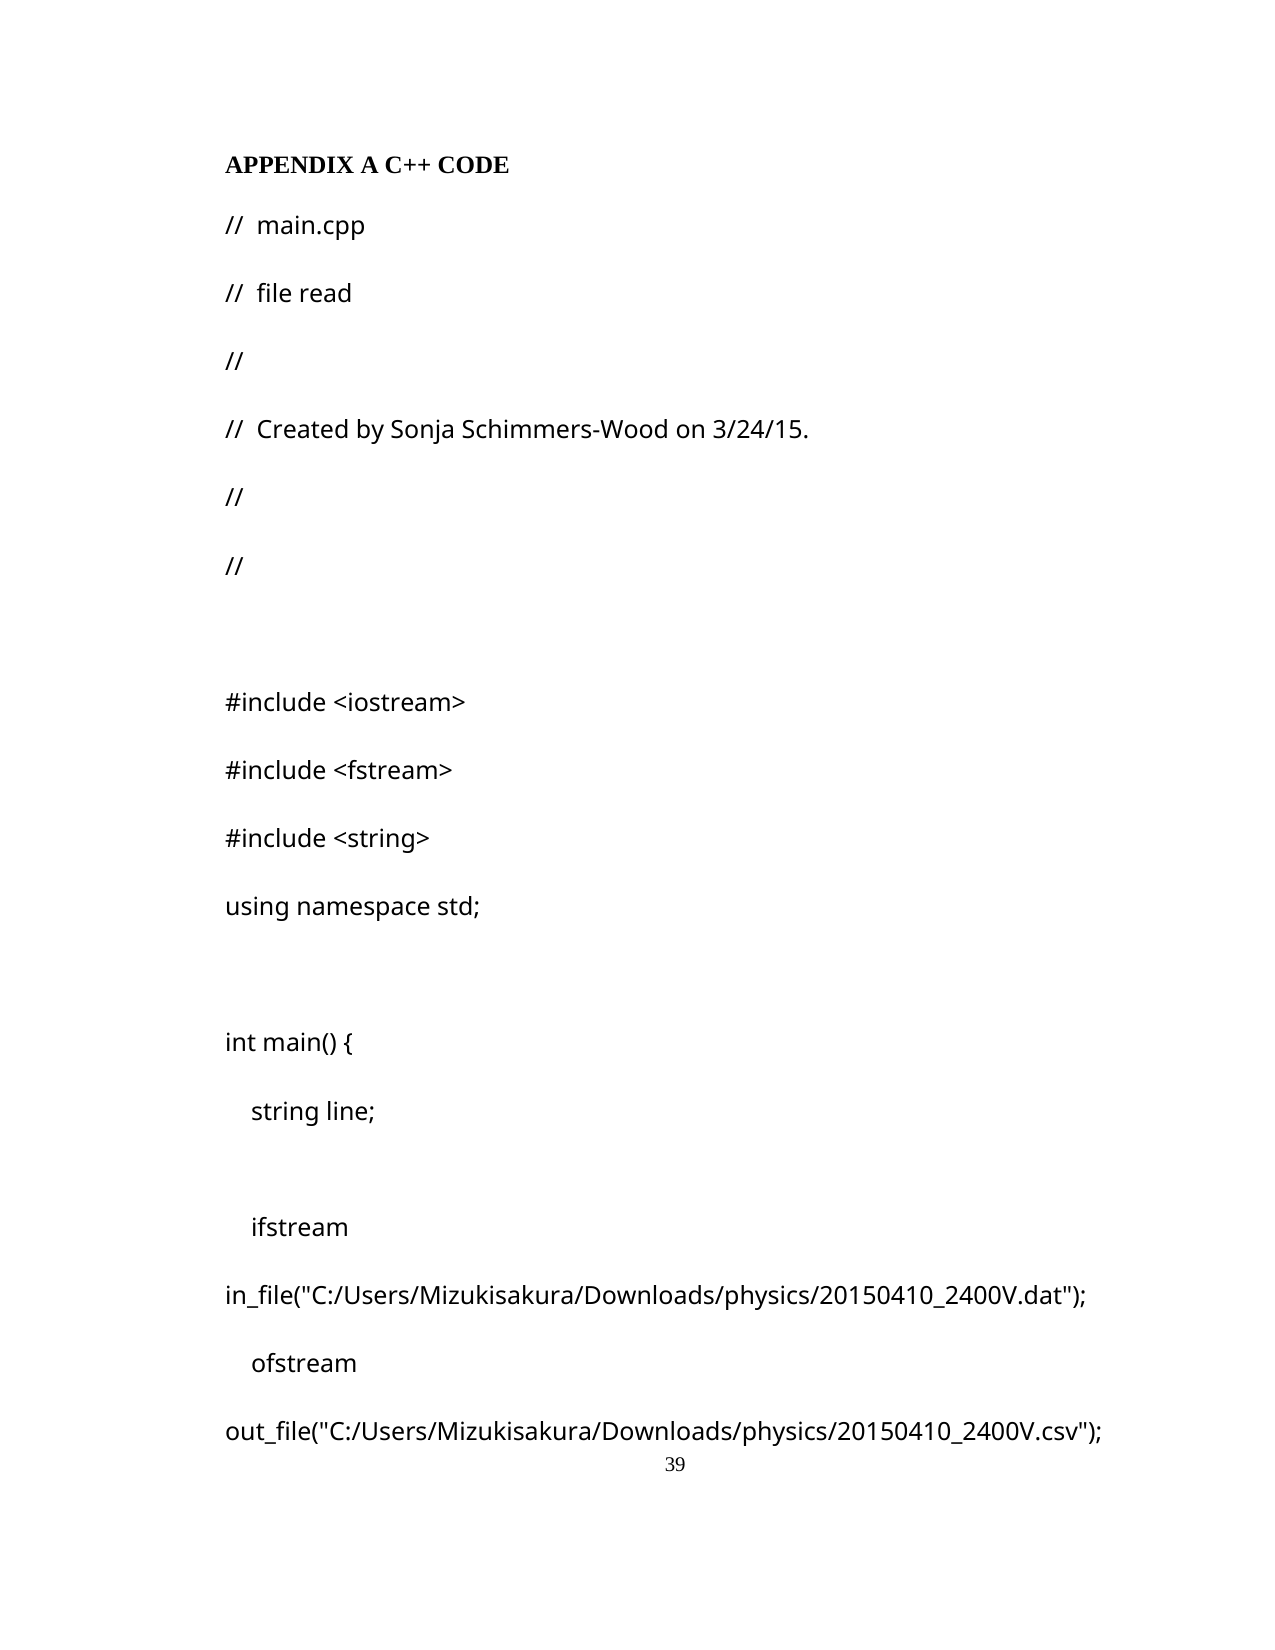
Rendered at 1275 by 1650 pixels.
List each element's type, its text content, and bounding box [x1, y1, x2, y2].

text // [225, 344, 1125, 378]
text #include <fstream> [225, 752, 1125, 787]
text using namespace std; [225, 889, 1125, 923]
text ofstream out_file("C:/Users/Mizukisakura/Downloads/physics/20150410_2400V.csv"); [225, 1346, 1125, 1448]
text // [225, 548, 1125, 582]
text // Created by Sonja Schimmers-Wood on 3/24/15. [225, 412, 1125, 446]
text // main.cpp [225, 207, 1125, 242]
text #include <iostream> [225, 684, 1125, 718]
text // file read [225, 276, 1125, 310]
text ifstream in_file("C:/Users/Mizukisakura/Downloads/physics/20150410_2400V.dat"); [225, 1209, 1125, 1312]
text int main() { [225, 1025, 1125, 1059]
text string line; [225, 1093, 1125, 1127]
text APPENDIX A C++ CODE [225, 150, 1125, 179]
text #include <string> [225, 821, 1125, 855]
text // [225, 480, 1125, 514]
